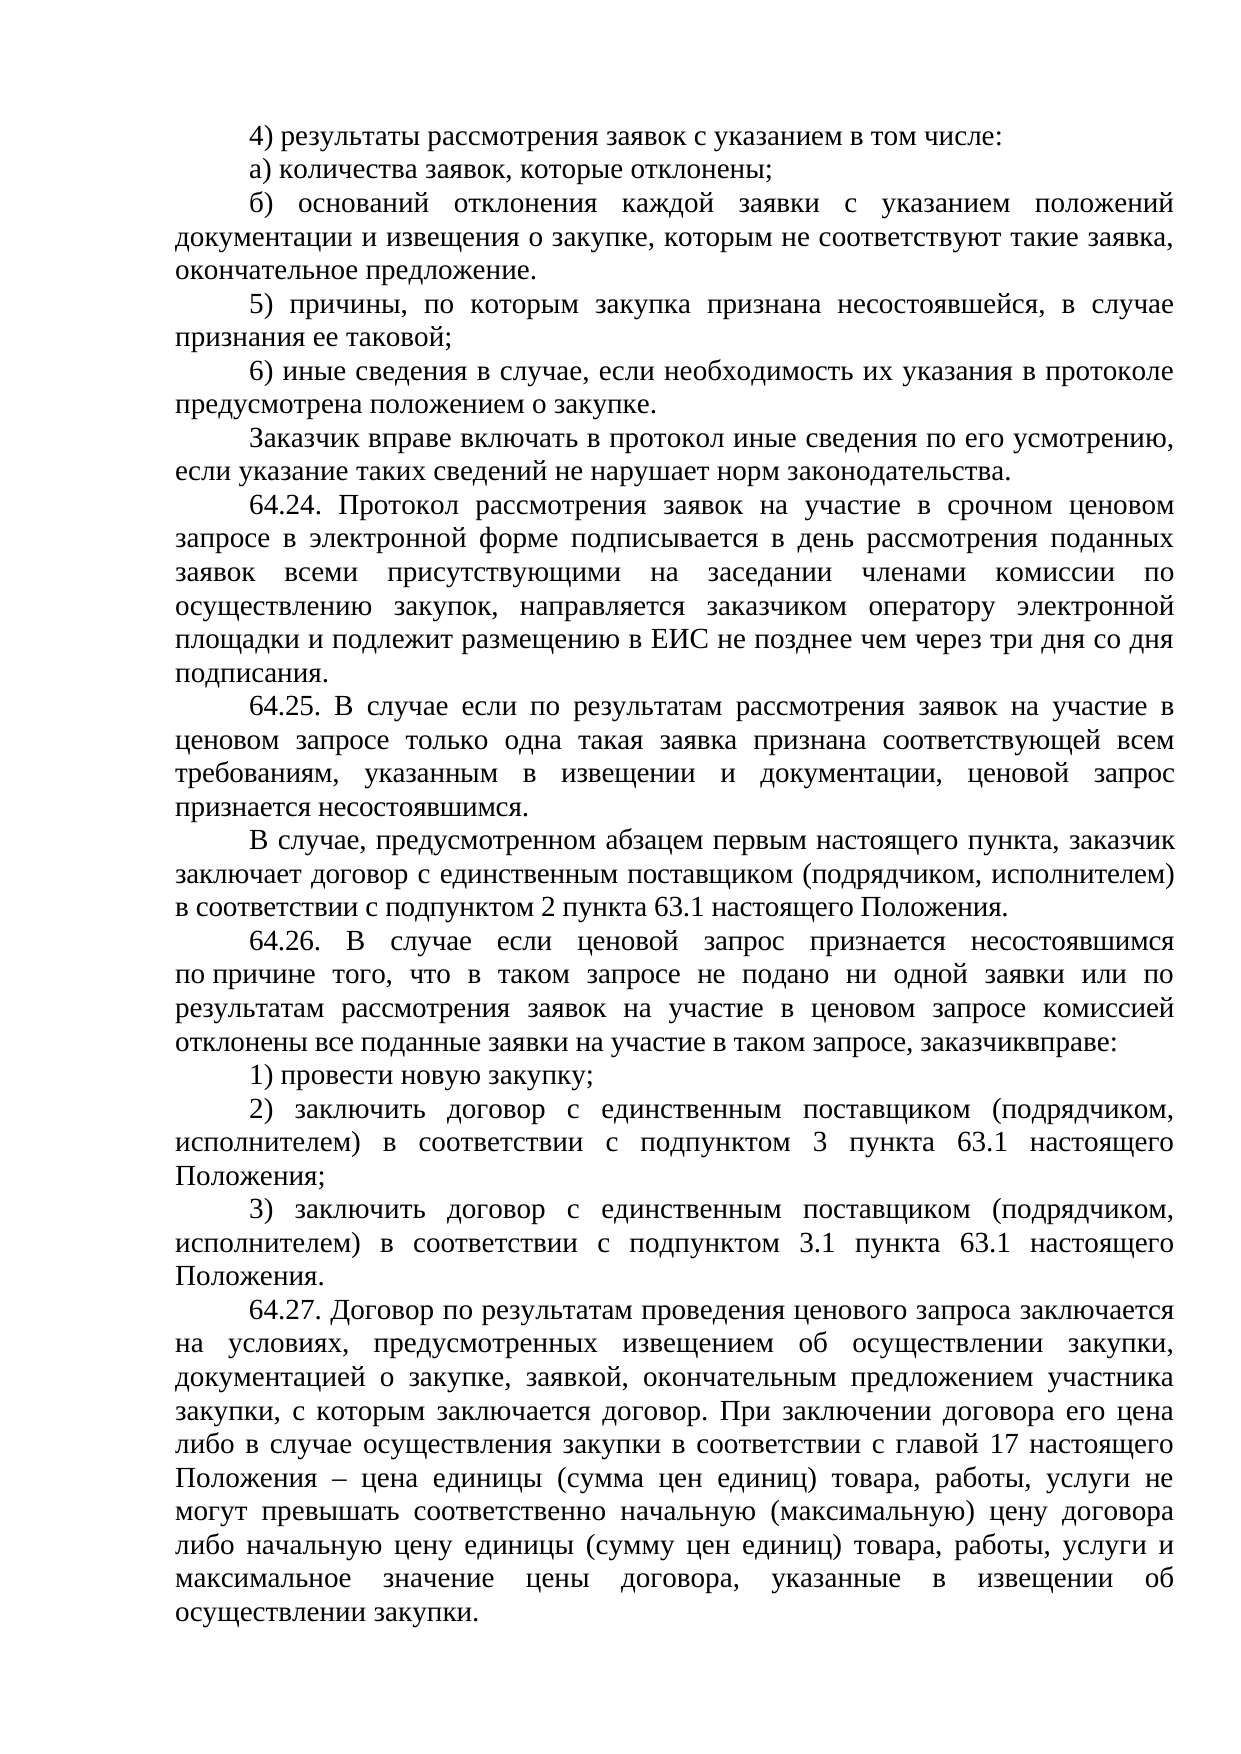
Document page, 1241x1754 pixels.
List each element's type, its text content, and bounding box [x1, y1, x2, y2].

text 5) причины, по которым закупка признана несостоявшейся, в случае признания ее таковой; [175, 286, 1175, 353]
text б) оснований отклонения каждой заявки с указанием положений документации и извещения о закупке, которым не соответствуют такие заявка, окончательное предложение. [175, 185, 1175, 286]
text 64.24. Протокол рассмотрения заявок на участие в срочном ценовом запросе в электронной форме подписывается в день рассмотрения поданных заявок всеми присутствующими на заседании членами комиссии по осуществлению закупок, направляется заказчиком оператору электронной площадки и подлежит размещению в ЕИС не позднее чем через три дня со дня подписания. [175, 487, 1175, 688]
text 3) заключить договор с единственным поставщиком (подрядчиком, исполнителем) в соответствии с подпунктом 3.1 пункта 63.1 настоящего Положения. [175, 1191, 1175, 1292]
text 6) иные сведения в случае, если необходимость их указания в протоколе предусмотрена положением о закупке. [175, 353, 1175, 420]
text 64.27. Договор по результатам проведения ценового запроса заключается на условиях, предусмотренных извещением об осуществлении закупки, документацией о закупке, заявкой, окончательным предложением участника закупки, с которым заключается договор. При заключении договора его цена либо в случае осуществления закупки в соответствии с главой 17 настоящего Положения – цена единицы (сумма цен единиц) товара, работы, услуги не могут превышать соответственно начальную (максимальную) цену договора либо начальную цену единицы (сумму цен единиц) товара, работы, услуги и максимальное значение цены договора, указанные в извещении об осуществлении закупки. [175, 1292, 1175, 1627]
text 2) заключить договор с единственным поставщиком (подрядчиком, исполнителем) в соответствии с подпунктом 3 пункта 63.1 настоящего Положения; [175, 1091, 1175, 1191]
text а) количества заявок, которые отклонены; [175, 152, 1175, 185]
text 1) провести новую закупку; [175, 1057, 1175, 1091]
text 64.25. В случае если по результатам рассмотрения заявок на участие в ценовом запросе только одна такая заявка признана соответствующей всем требованиям, указанным в извещении и документации, ценовой запрос признается несостоявшимся. [175, 688, 1175, 822]
text Заказчик вправе включать в протокол иные сведения по его усмотрению, если указание таких сведений не нарушает норм законодательства. [175, 420, 1175, 487]
text В случае, предусмотренном абзацем первым настоящего пункта, заказчик заключает договор с единственным поставщиком (подрядчиком, исполнителем) в соответствии с подпунктом 2 пункта 63.1 настоящего Положения. [175, 822, 1175, 923]
text 4) результаты рассмотрения заявок с указанием в том числе: [175, 118, 1175, 152]
text 64.26. В случае если ценовой запрос признается несостоявшимся по причине того, что в таком запросе не подано ни одной заявки или по результатам рассмотрения заявок на участие в ценовом запросе комиссией отклонены все поданные заявки на участие в таком запросе, заказчиквправе: [175, 923, 1175, 1057]
